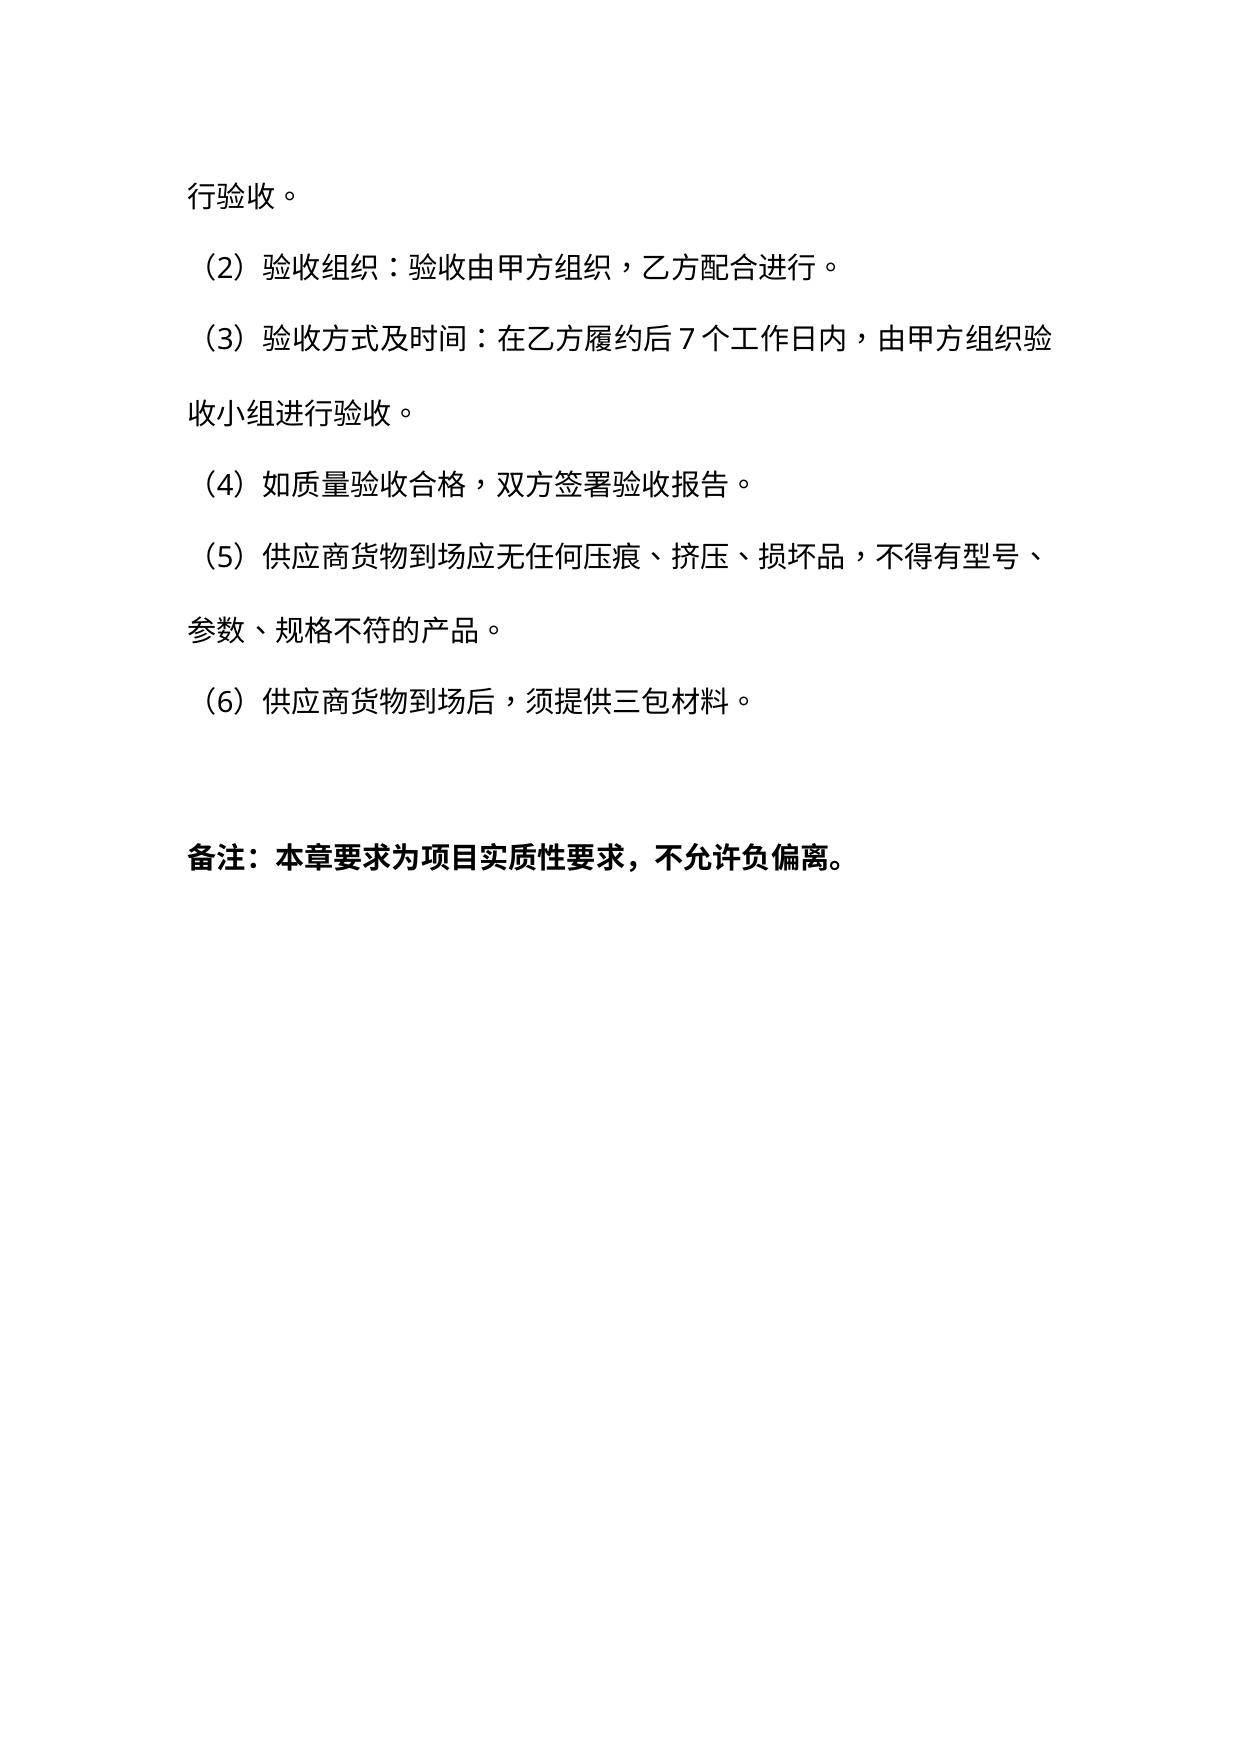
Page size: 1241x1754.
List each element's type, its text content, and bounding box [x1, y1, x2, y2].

text 备注：本章要求为项目实质性要求，不允许负偏离。 [187, 823, 1053, 888]
text （5）供应商货物到场应无任何压痕、挤压、损坏品，不得有型号、参数、规格不符的产品。 [187, 522, 1053, 662]
text （2）验收组织：验收由甲方组织，乙方配合进行。 [187, 233, 1053, 298]
text （6）供应商货物到场后，须提供三包材料。 [187, 668, 1053, 733]
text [187, 162, 1053, 227]
text （3）验收方式及时间：在乙方履约后7个工作日内，由甲方组织验收小组进行验收。 [187, 304, 1053, 444]
text （4）如质量验收合格，双方签署验收报告。 [187, 451, 1053, 516]
